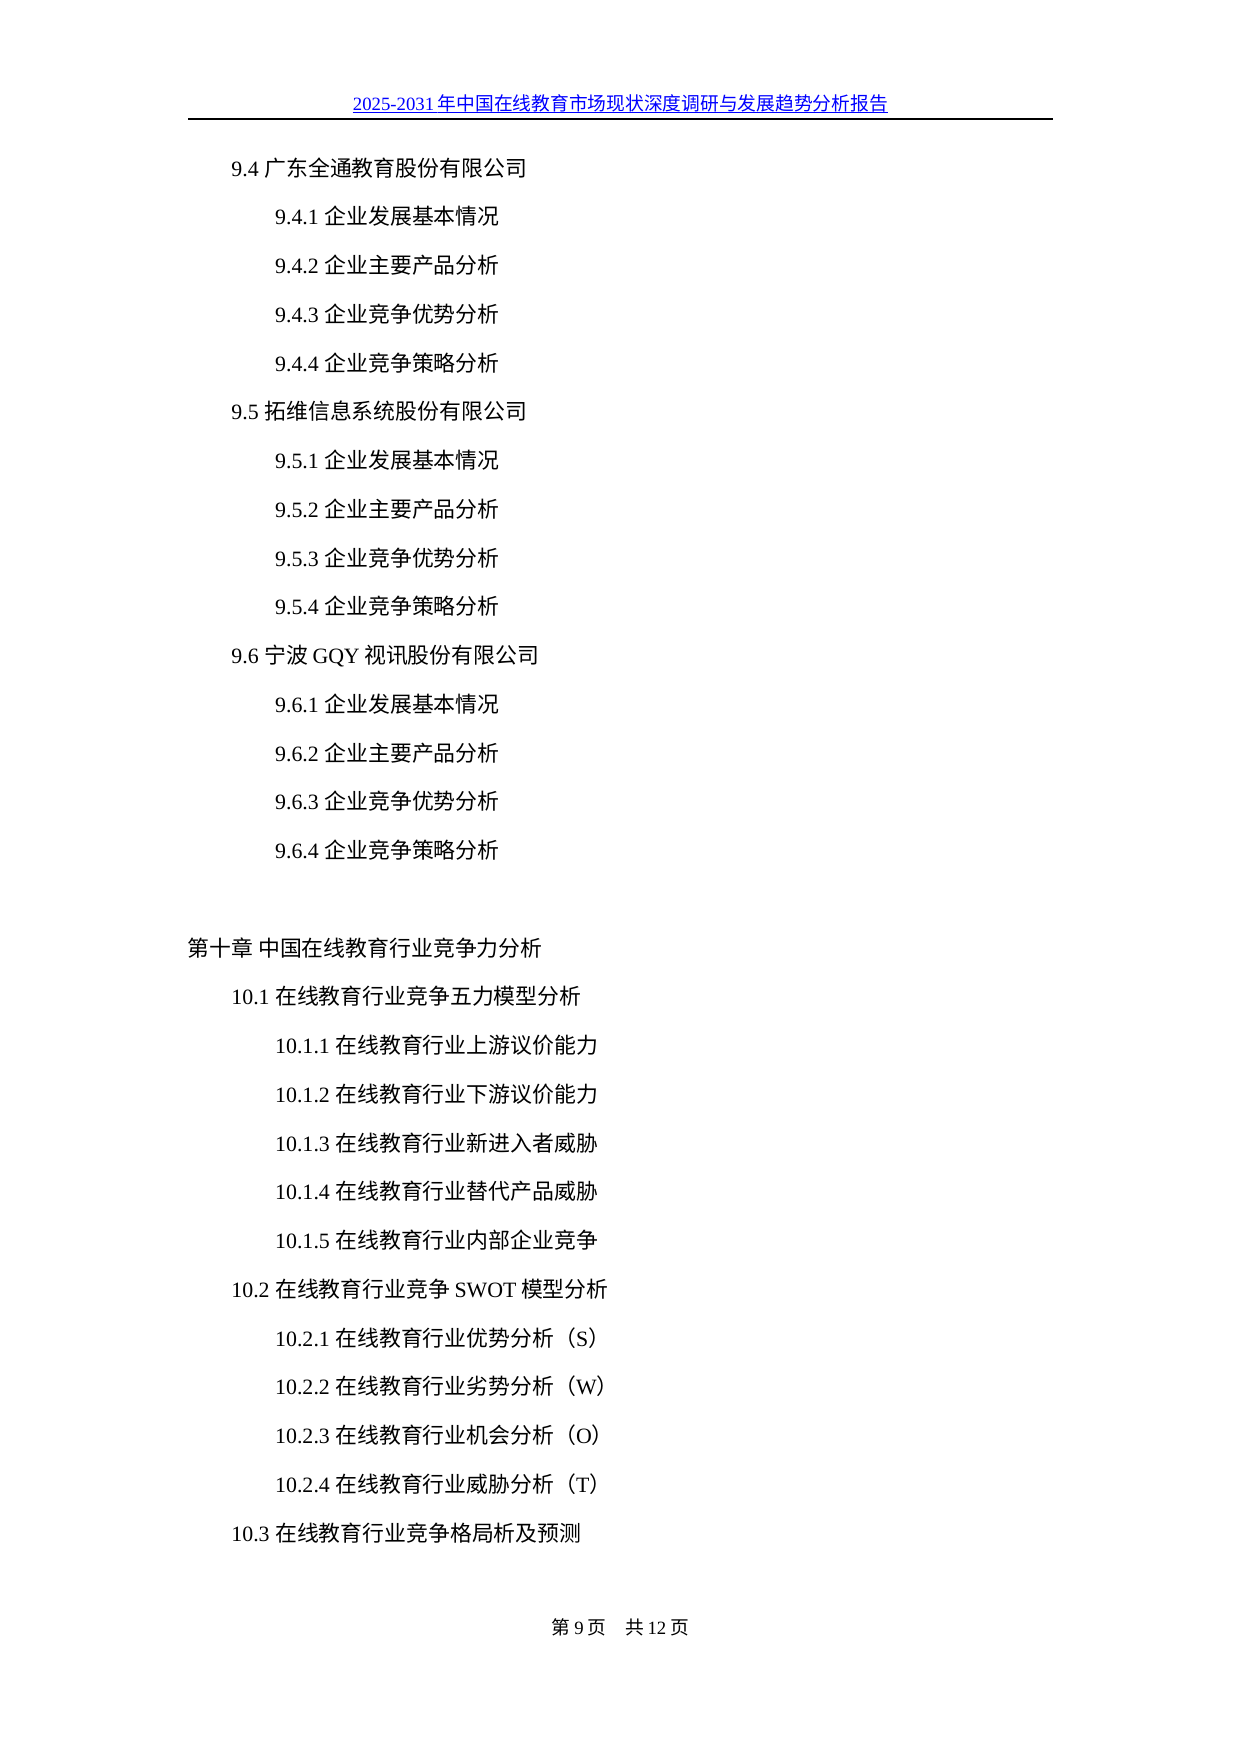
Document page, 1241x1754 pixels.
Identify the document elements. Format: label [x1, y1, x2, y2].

text [187, 150, 1053, 1548]
